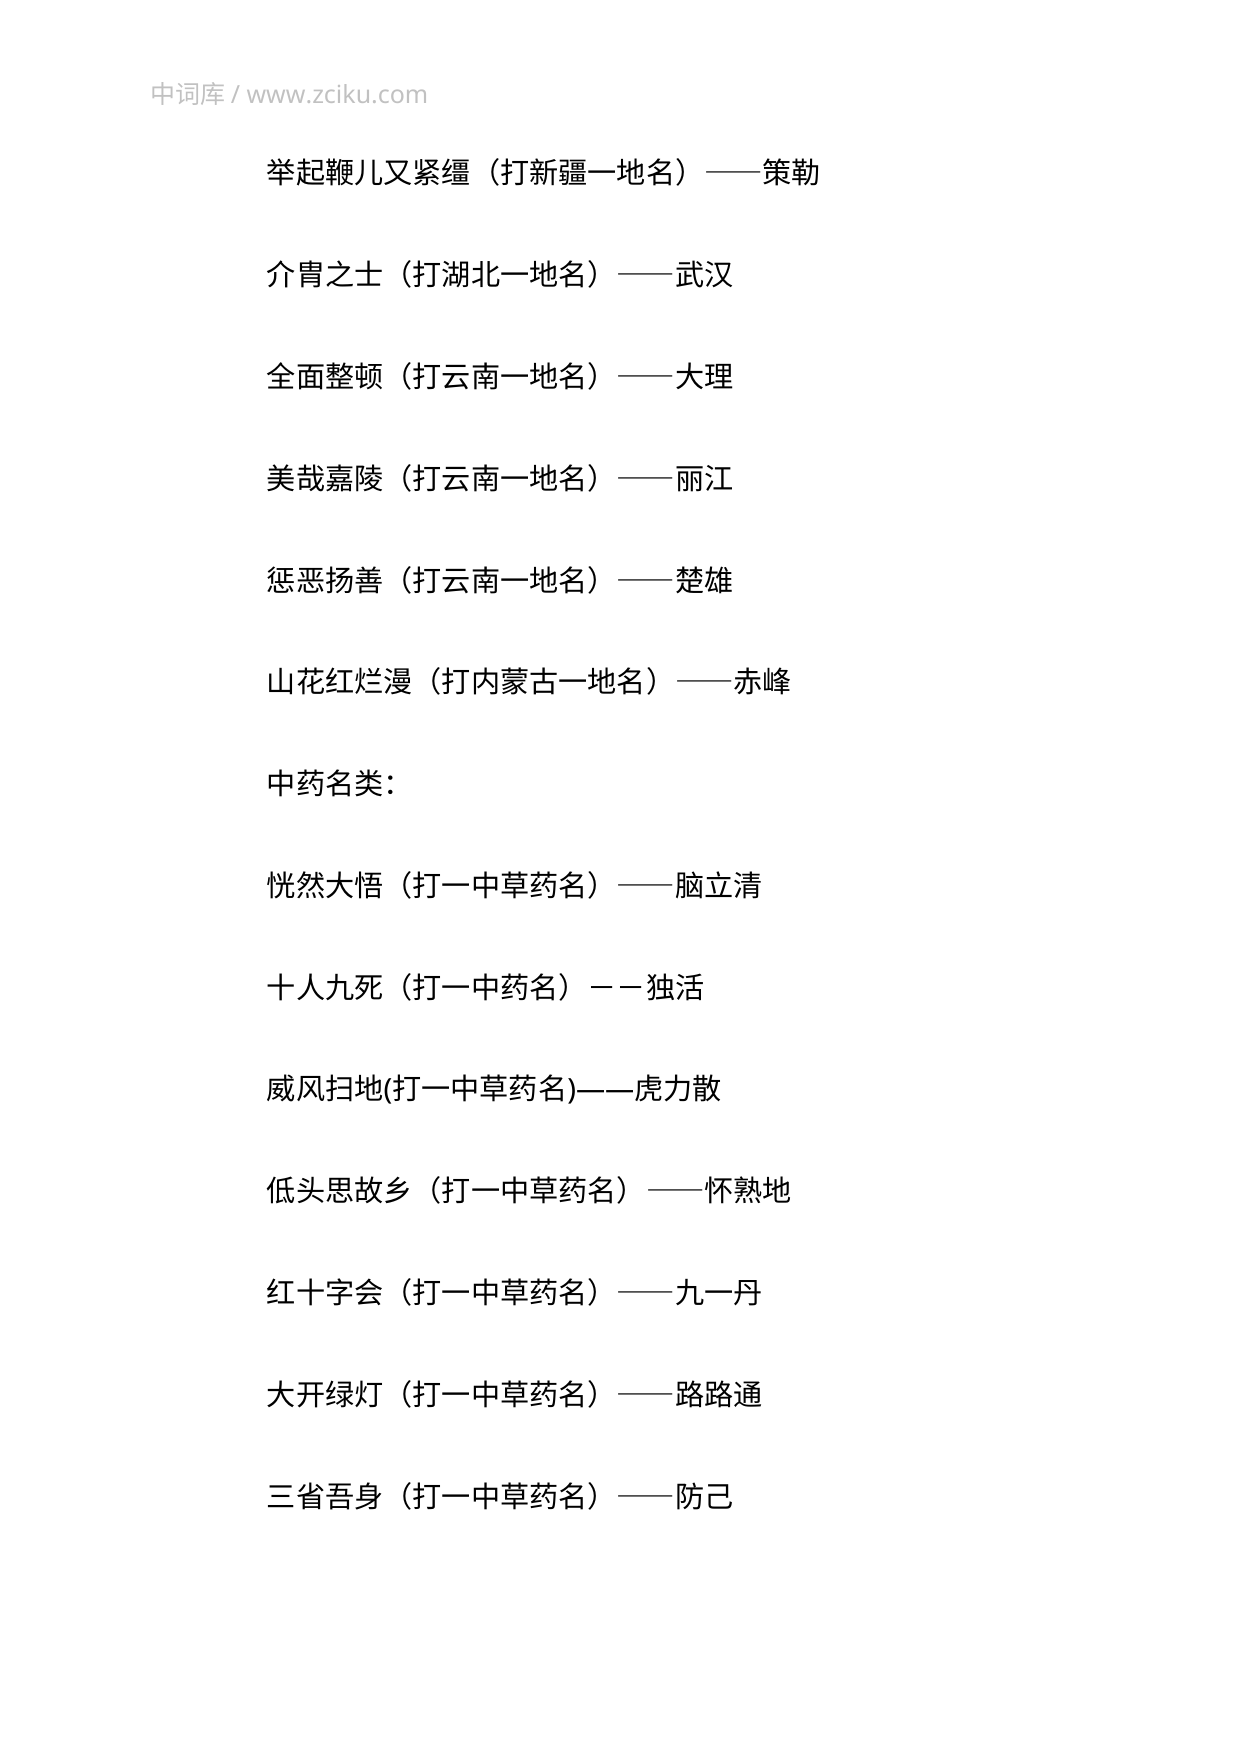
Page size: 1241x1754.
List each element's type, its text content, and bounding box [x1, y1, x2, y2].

text 三省吾身（打一中草药名）——防己 [150, 1473, 1090, 1516]
text 低头思故乡（打一中草药名）——怀熟地 [150, 1168, 1090, 1210]
text 惩恶扬善（打云南一地名）——楚雄 [150, 557, 1090, 599]
text 介胄之士（打湖北一地名）——武汉 [150, 252, 1090, 294]
text 十人九死（打一中药名）－－独活 [150, 964, 1090, 1006]
text 山花红烂漫（打内蒙古一地名）——赤峰 [150, 659, 1090, 701]
text 美哉嘉陵（打云南一地名）——丽江 [150, 455, 1090, 498]
text 恍然大悟（打一中草药名）——脑立清 [150, 862, 1090, 905]
text 全面整顿（打云南一地名）——大理 [150, 353, 1090, 396]
text 威风扫地(打一中草药名)——虎力散 [150, 1066, 1090, 1108]
text 红十字会（打一中草药名）——九一丹 [150, 1270, 1090, 1312]
text 举起鞭儿又紧缰（打新疆一地名）——策勒 [150, 150, 1090, 192]
text 大开绿灯（打一中草药名）——路路通 [150, 1371, 1090, 1414]
text 中药名类： [150, 761, 1090, 803]
